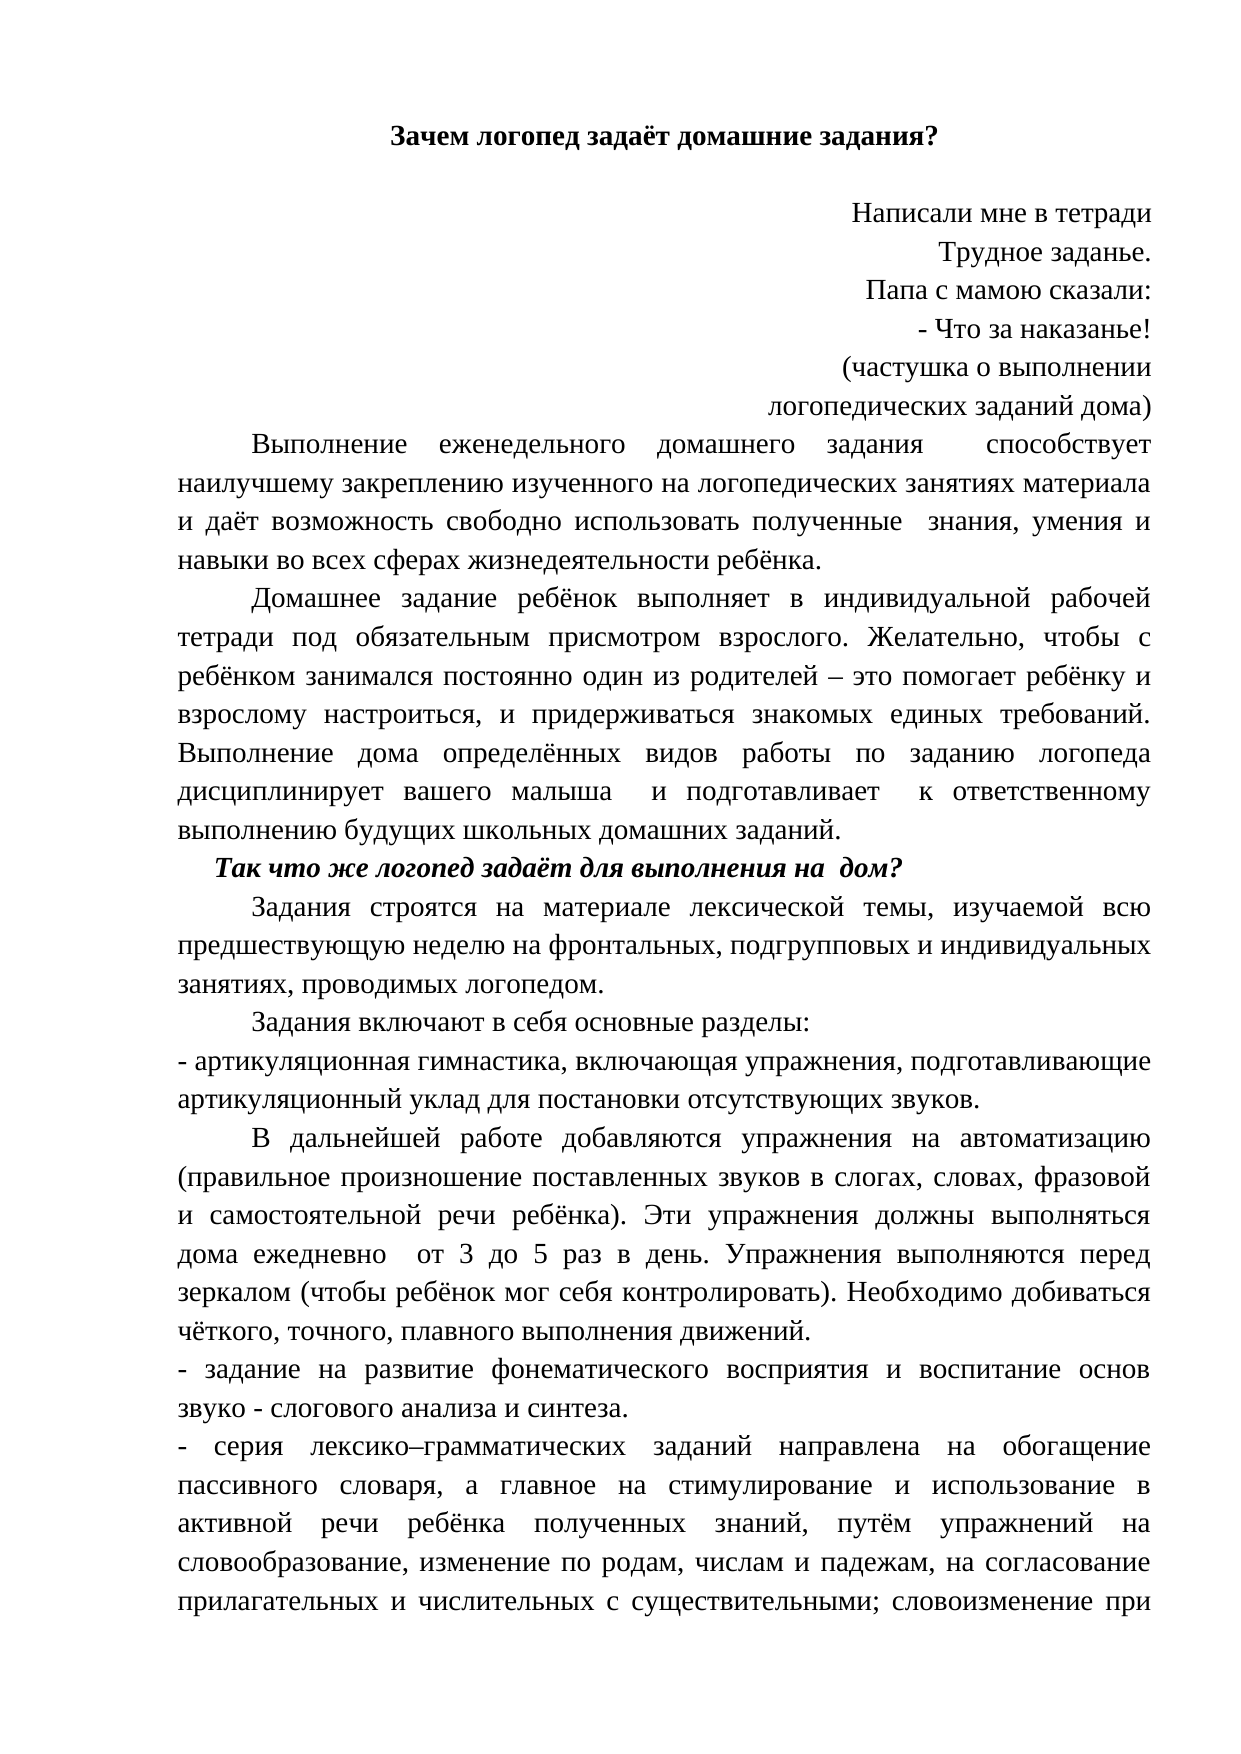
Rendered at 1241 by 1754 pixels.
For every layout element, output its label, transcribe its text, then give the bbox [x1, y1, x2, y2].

text Трудное заданье. [177, 234, 1152, 267]
text Домашнее задание ребёнок выполняет в индивидуальной рабочей тетради под обязательным присмотром взрослого. Желательно, чтобы с ребёнком занимался постоянно один из родителей – это помогает ребёнку и взрослому настроиться, и придерживаться знакомых единых требований. Выполнение дома определённых видов работы по заданию логопеда дисциплинирует вашего малыша и подготавливает к ответственному выполнению будущих школьных домашних заданий. [177, 581, 1152, 845]
text Написали мне в тетради [177, 195, 1152, 229]
text - задание на развитие фонематического восприятия и воспитание основ звуко - слогового анализа и синтеза. [177, 1351, 1152, 1423]
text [177, 1428, 1152, 1616]
text Задания строятся на материале лексической темы, изучаемой всю предшествующую неделю на фронтальных, подгрупповых и индивидуальных занятиях, проводимых логопедом. [177, 889, 1152, 999]
text Задания включают в себя основные разделы: [177, 1004, 1152, 1038]
text Так что же логопед задаёт для выполнения на дом? [177, 850, 1152, 884]
text - Что за наказанье! [177, 311, 1152, 344]
text Выполнение еженедельного домашнего задания способствует наилучшему закреплению изученного на логопедических занятиях материала и даёт возможность свободно использовать полученные знания, умения и навыки во всех сферах жизнедеятельности ребёнка. [177, 426, 1152, 576]
text логопедических заданий дома) [177, 388, 1152, 421]
text Зачем логопед задаёт домашние задания? [177, 118, 1152, 152]
text Папа с мамою сказали: [177, 272, 1152, 306]
text - артикуляционная гимнастика, включающая упражнения, подготавливающие артикуляционный уклад для постановки отсутствующих звуков. [177, 1043, 1152, 1115]
text В дальнейшей работе добавляются упражнения на автоматизацию (правильное произношение поставленных звуков в слогах, словах, фразовой и самостоятельной речи ребёнка). Эти упражнения должны выполняться дома ежедневно от 3 до 5 раз в день. Упражнения выполняются перед зеркалом (чтобы ребёнок мог себя контролировать). Необходимо добиваться чёткого, точного, плавного выполнения движений. [177, 1120, 1152, 1346]
text (частушка о выполнении [177, 349, 1152, 383]
